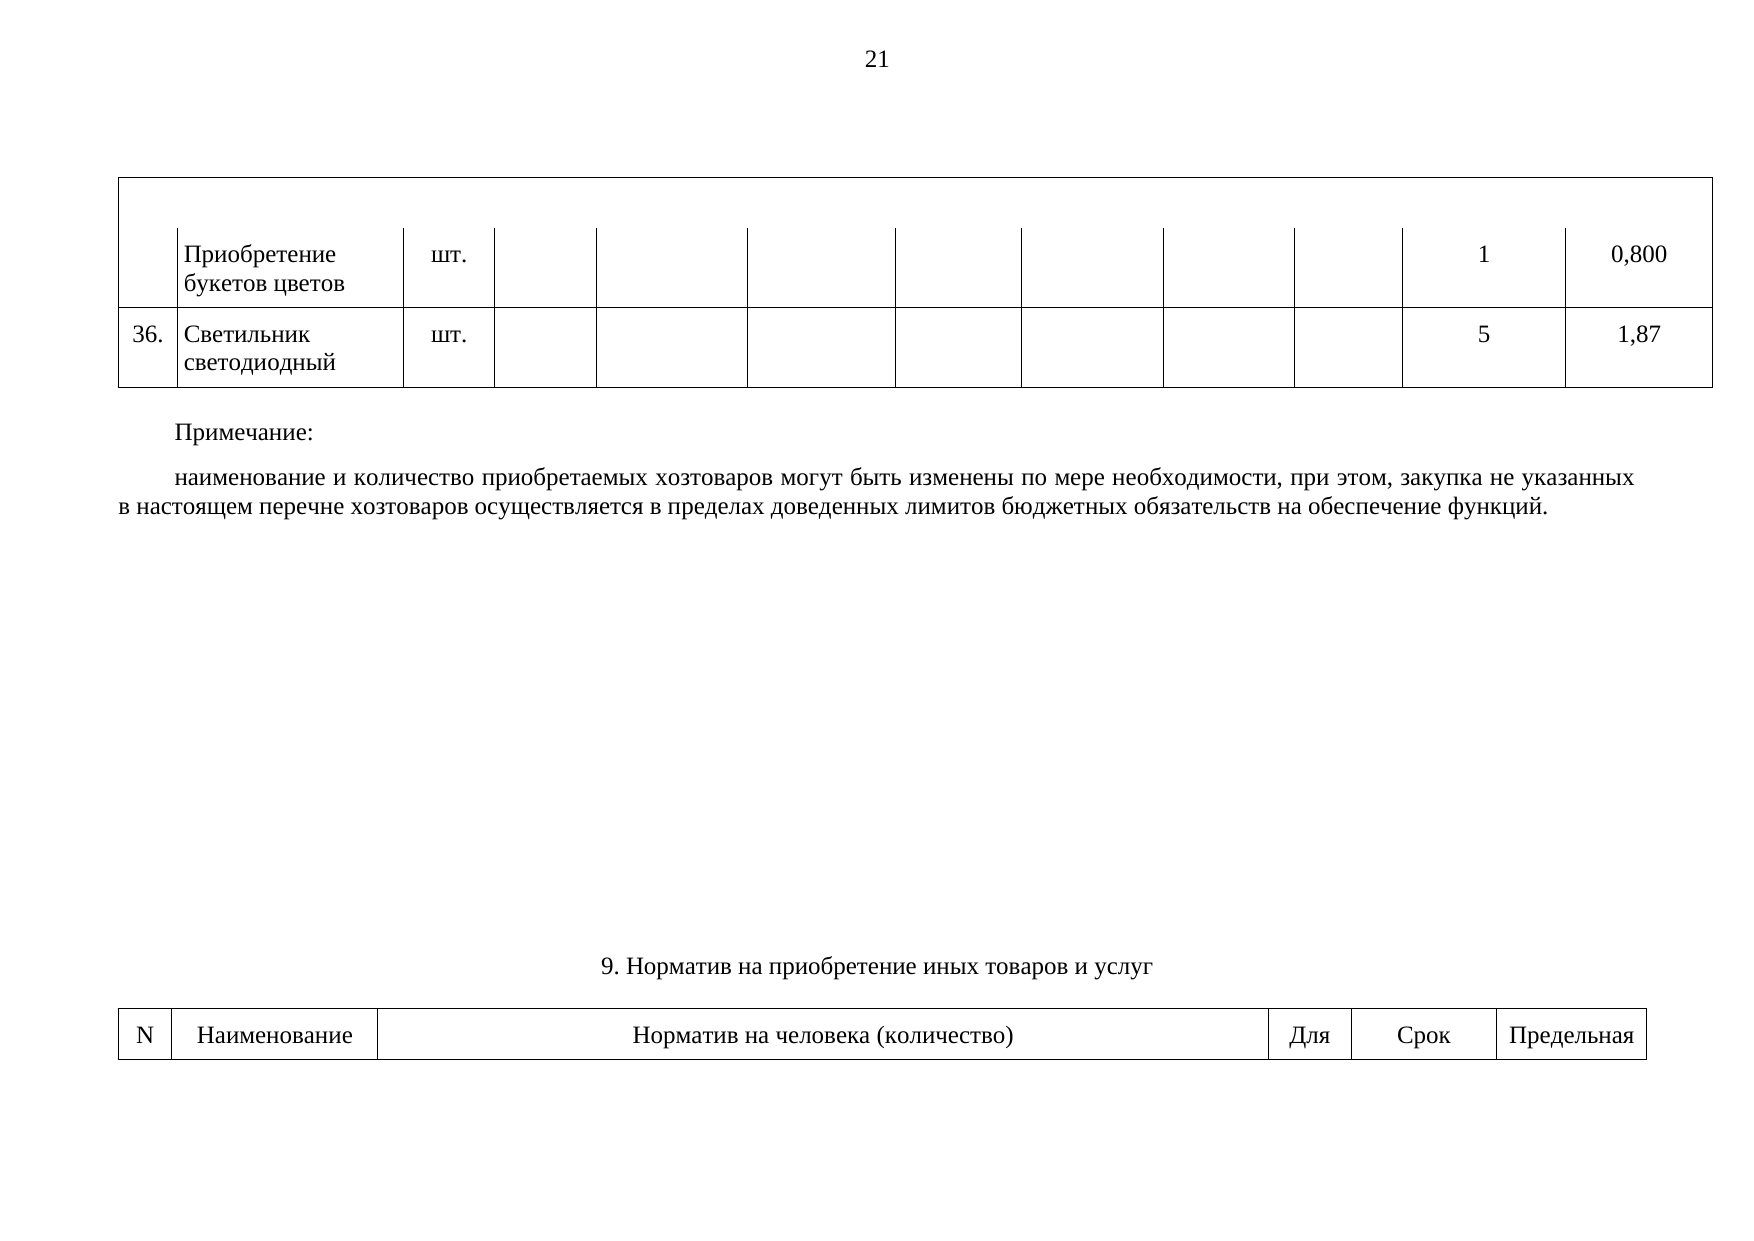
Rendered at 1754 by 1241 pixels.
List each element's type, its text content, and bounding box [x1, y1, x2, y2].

table_header Норматив на человека (количество) [378, 1009, 1268, 1059]
table_cell [495, 308, 596, 387]
table_cell [495, 228, 596, 307]
table_cell 0,800 [1566, 228, 1712, 307]
table_cell [119, 228, 177, 307]
table_cell [1164, 228, 1294, 307]
text наименование и количество приобретаемых хозтоваров могут быть изменены по мере необходимости, при этом, закупка не указанных в настоящем перечне хозтоваров осуществляется в пределах доведенных лимитов бюджетных обязательств на обеспечение функций. [118, 462, 1636, 519]
table_cell [1295, 308, 1402, 387]
table_cell шт. [404, 228, 494, 307]
table_cell [748, 308, 895, 387]
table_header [1352, 1009, 1496, 1059]
table_cell [1164, 308, 1294, 387]
table_cell Приобретение букетов цветов [178, 228, 403, 307]
table_cell 1,87 [1566, 308, 1712, 387]
table_cell [597, 308, 747, 387]
table_cell 36. [119, 308, 177, 387]
table_header N п/п [119, 1009, 171, 1059]
table_cell [1295, 228, 1402, 307]
table_header Для общих нужд [1269, 1009, 1351, 1059]
table_cell шт. [404, 308, 494, 387]
table_cell [748, 228, 895, 307]
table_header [1497, 1009, 1646, 1059]
table_cell [896, 228, 1021, 307]
text 9. Норматив на приобретение иных товаров и услуг [118, 951, 1636, 979]
table_cell Светильник светодиодный [178, 308, 403, 387]
table_cell [1022, 228, 1163, 307]
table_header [172, 1009, 377, 1059]
table_cell [896, 308, 1021, 387]
table_cell 1 [1403, 228, 1565, 307]
table_cell [119, 178, 1712, 228]
text Примечание: [118, 417, 1636, 445]
table_cell 5 [1403, 308, 1565, 387]
table_cell [597, 228, 747, 307]
table_cell [1022, 308, 1163, 387]
